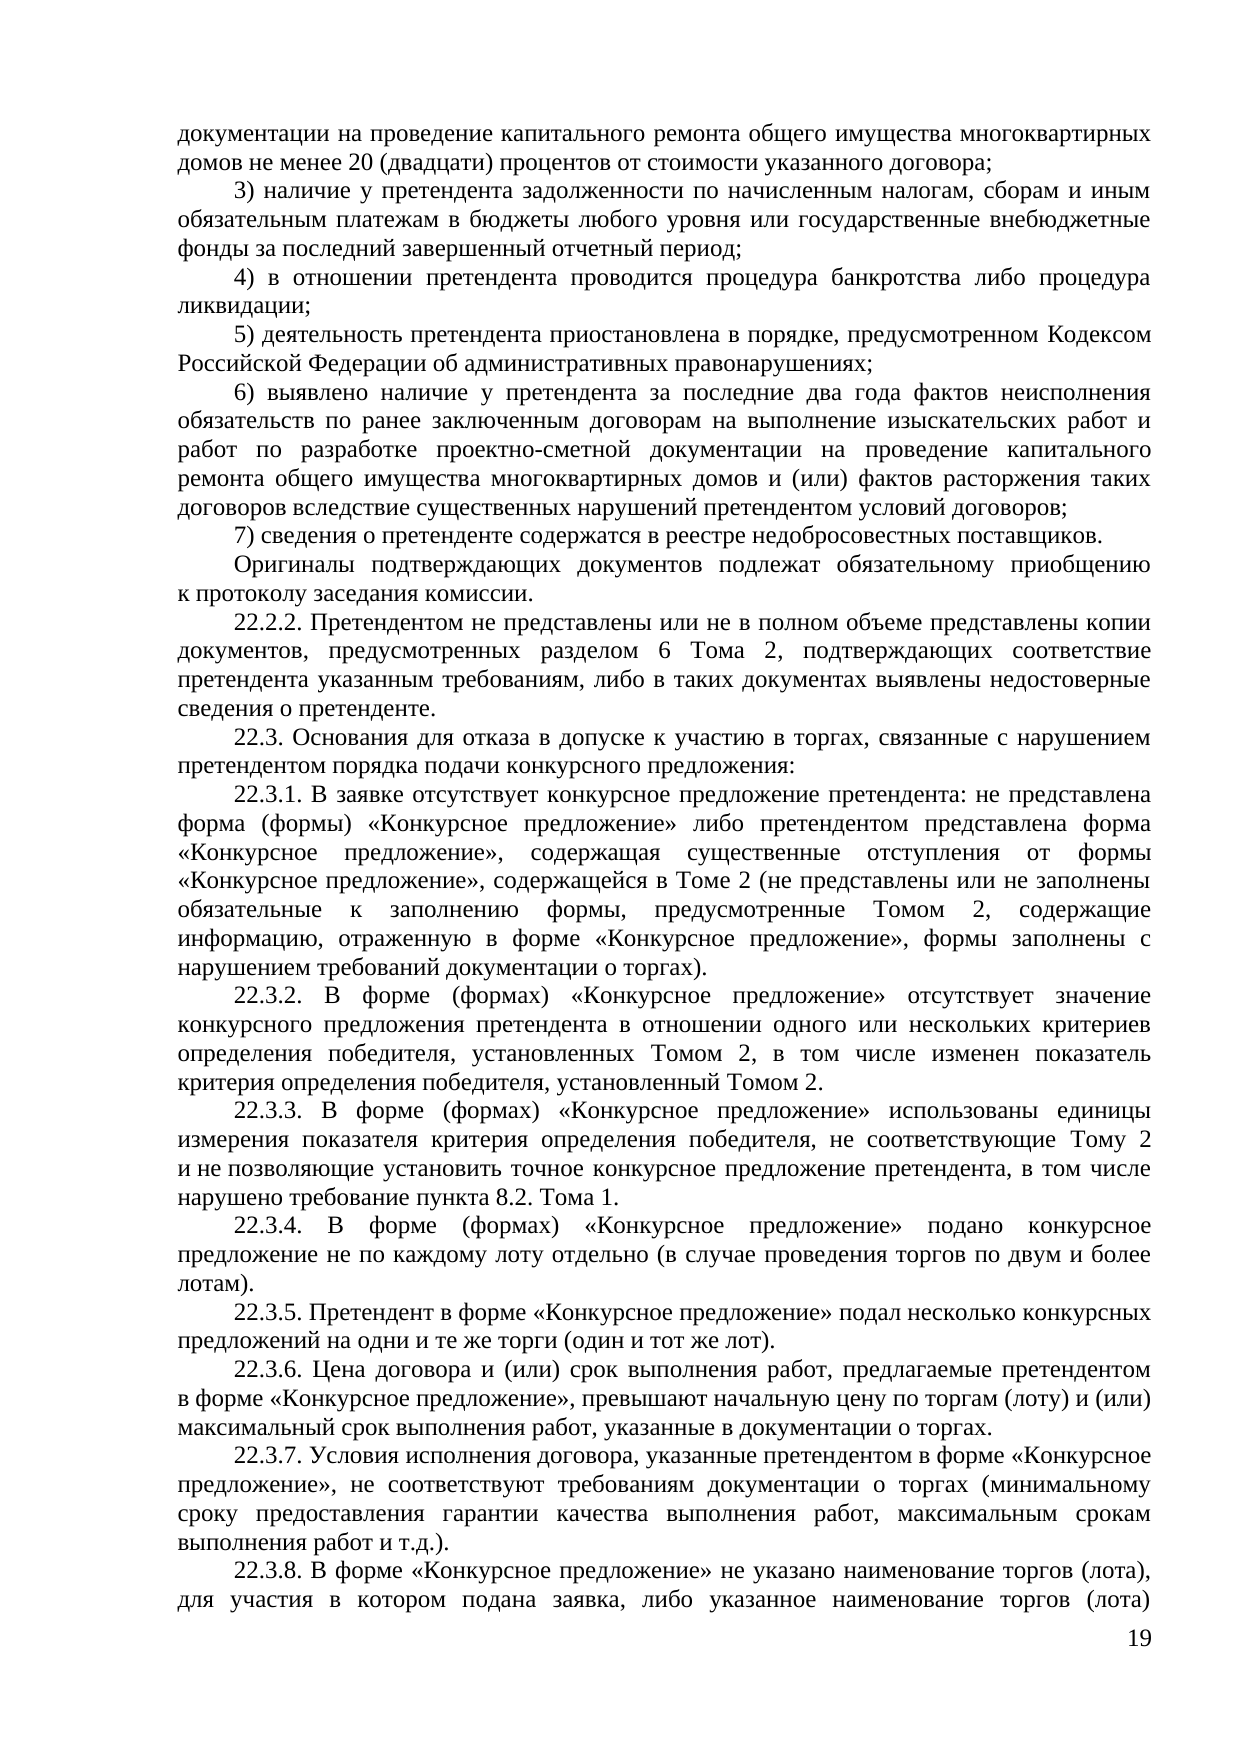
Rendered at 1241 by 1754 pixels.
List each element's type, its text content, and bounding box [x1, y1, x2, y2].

text 22.3.6. Цена договора и (или) срок выполнения работ, предлагаемые претендентом в форме «Конкурсное предложение», превышают начальную цену по торгам (лоту) и (или) максимальный срок выполнения работ, указанные в документации о торгах. [177, 1354, 1152, 1441]
text 7) сведения о претенденте содержатся в реестре недобросовестных поставщиков. [177, 521, 1152, 549]
text 6) выявлено наличие у претендента за последние два года фактов неисполнения обязательств по ранее заключенным договорам на выполнение изыскательских работ и работ по разработке проектно-сметной документации на проведение капитального ремонта общего имущества многоквартирных домов и (или) фактов расторжения таких договоров вследствие существенных нарушений претендентом условий договоров; [177, 377, 1152, 521]
text 4) в отношении претендента проводится процедура банкротства либо процедура ликвидации; [177, 262, 1152, 319]
text 22.3.5. Претендент в форме «Конкурсное предложение» подал несколько конкурсных предложений на одни и те же торги (один и тот же лот). [177, 1297, 1152, 1354]
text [177, 118, 1152, 176]
text Оригиналы подтверждающих документов подлежат обязательному приобщению к протоколу заседания комиссии. [177, 549, 1152, 607]
text 22.3.2. В форме (формах) «Конкурсное предложение» отсутствует значение конкурсного предложения претендента в отношении одного или нескольких критериев определения победителя, установленных Томом 2, в том числе изменен показатель критерия определения победителя, установленный Томом 2. [177, 981, 1152, 1096]
text 5) деятельность претендента приостановлена в порядке, предусмотренном Кодексом Российской Федерации об административных правонарушениях; [177, 319, 1152, 377]
text 22.2.2. Претендентом не представлены или не в полном объеме представлены копии документов, предусмотренных разделом 6 Тома 2, подтверждающих соответствие претендента указанным требованиям, либо в таких документах выявлены недостоверные сведения о претенденте. [177, 607, 1152, 722]
text 22.3.3. В форме (формах) «Конкурсное предложение» использованы единицы измерения показателя критерия определения победителя, не соответствующие Тому 2 и не позволяющие установить точное конкурсное предложение претендента, в том числе нарушено требование пункта 8.2. Тома 1. [177, 1096, 1152, 1211]
text 3) наличие у претендента задолженности по начисленным налогам, сборам и иным обязательным платежам в бюджеты любого уровня или государственные внебюджетные фонды за последний завершенный отчетный период; [177, 176, 1152, 262]
text 22.3.7. Условия исполнения договора, указанные претендентом в форме «Конкурсное предложение», не соответствуют требованиям документации о торгах (минимальному сроку предоставления гарантии качества выполнения работ, максимальным срокам выполнения работ и т.д.). [177, 1441, 1152, 1556]
text 22.3. Основания для отказа в допуске к участию в торгах, связанные с нарушением претендентом порядка подачи конкурсного предложения: [177, 722, 1152, 779]
text 22.3.4. В форме (формах) «Конкурсное предложение» подано конкурсное предложение не по каждому лоту отдельно (в случае проведения торгов по двум и более лотам). [177, 1211, 1152, 1297]
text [177, 1556, 1152, 1613]
text 22.3.1. В заявке отсутствует конкурсное предложение претендента: не представлена форма (формы) «Конкурсное предложение» либо претендентом представлена форма «Конкурсное предложение», содержащая существенные отступления от формы «Конкурсное предложение», содержащейся в Томе 2 (не представлены или не заполнены обязательные к заполнению формы, предусмотренные Томом 2, содержащие информацию, отраженную в форме «Конкурсное предложение», формы заполнены с нарушением требований документации о торгах). [177, 779, 1152, 981]
